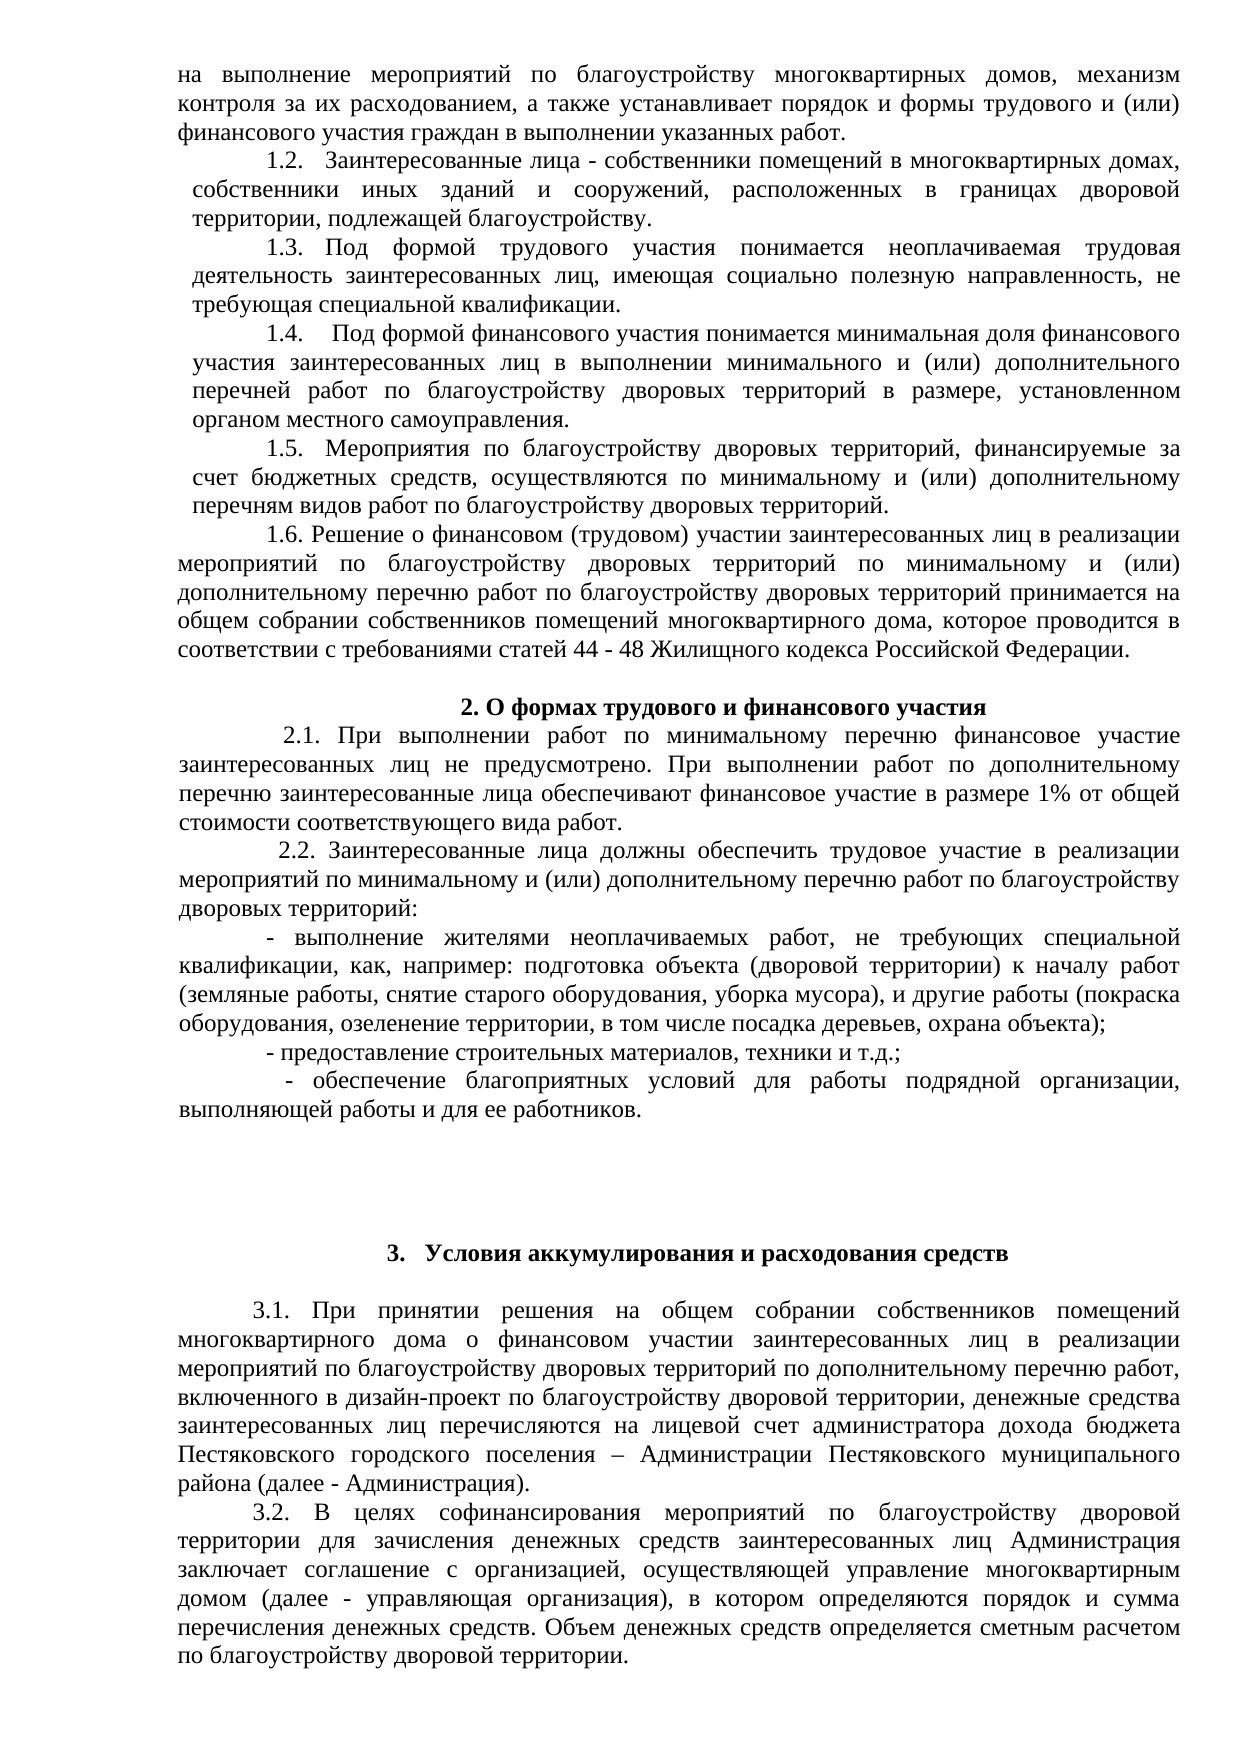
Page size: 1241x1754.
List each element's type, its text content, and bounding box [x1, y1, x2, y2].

text 3.1. При принятии решения на общем собрании собственников помещений многоквартирного дома о финансовом участии заинтересованных лиц в реализации мероприятий по благоустройству дворовых территорий по дополнительному перечню работ, включенного в дизайн-проект по благоустройству дворовой территории, денежные средства заинтересованных лиц перечисляются на лицевой счет администратора дохода бюджета Пестяковского городского поселения – Администрации Пестяковского муниципального района (далее - Администрация). [177, 1295, 1181, 1497]
list Под формой трудового участия понимается неоплачиваемая трудовая деятельность заинтересованных лиц, имеющая социально полезную направленность, не требующая специальной квалификации. [192, 232, 1181, 318]
text - выполнение жителями неоплачиваемых работ, не требующих специальной квалификации, как, например: подготовка объекта (дворовой территории) к началу работ (земляные работы, снятие старого оборудования, уборка мусора), и другие работы (покраска оборудования, озеленение территории, в том числе посадка деревьев, охрана объекта); [179, 922, 1181, 1037]
text - предоставление строительных материалов, техники и т.д.; [179, 1037, 1181, 1065]
text 1.6. Решение о финансовом (трудовом) участии заинтересованных лиц в реализации мероприятий по благоустройству дворовых территорий по минимальному и (или) дополнительному перечню работ по благоустройству дворовых территорий принимается на общем собрании собственников помещений многоквартирного дома, которое проводится в соответствии с требованиями статей 44 - 48 Жилищного кодекса Российской Федерации. [177, 519, 1181, 663]
text 2.2. Заинтересованные лица должны обеспечить трудовое участие в реализации мероприятий по минимальному и (или) дополнительному перечню работ по благоустройству дворовых территорий: [179, 835, 1181, 922]
list Под формой финансового участия понимается минимальная доля финансового участия заинтересованных лиц в выполнении минимального и (или) дополнительного перечней работ по благоустройству дворовых территорий в размере, установленном органом местного самоуправления. [192, 318, 1181, 433]
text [177, 59, 1181, 145]
text 2. О формах трудового и финансового участия [179, 692, 1181, 720]
text - обеспечение благоприятных условий для работы подрядной организации, выполняющей работы и для ее работников. [179, 1065, 1181, 1123]
text 2.1. При выполнении работ по минимальному перечню финансовое участие заинтересованных лиц не предусмотрено. При выполнении работ по дополнительному перечню заинтересованные лица обеспечивают финансовое участие в размере 1% от общей стоимости соответствующего вида работ. [179, 720, 1181, 835]
text 3.2. В целях софинансирования мероприятий по благоустройству дворовой территории для зачисления денежных средств заинтересованных лиц Администрация заключает соглашение с организацией, осуществляющей управление многоквартирным домом (далее - управляющая организация), в котором определяются порядок и сумма перечисления денежных средств. Объем денежных средств определяется сметным расчетом по благоустройству дворовой территории. [177, 1497, 1181, 1669]
list Мероприятия по благоустройству дворовых территорий, финансируемые за счет бюджетных средств, осуществляются по минимальному и (или) дополнительному перечням видов работ по благоустройству дворовых территорий. [192, 433, 1181, 519]
list Заинтересованные лица - собственники помещений в многоквартирных домах, собственники иных зданий и сооружений, расположенных в границах дворовой территории, подлежащей благоустройству. [192, 145, 1181, 232]
list Условия аккумулирования и расходования средств [215, 1238, 1181, 1267]
